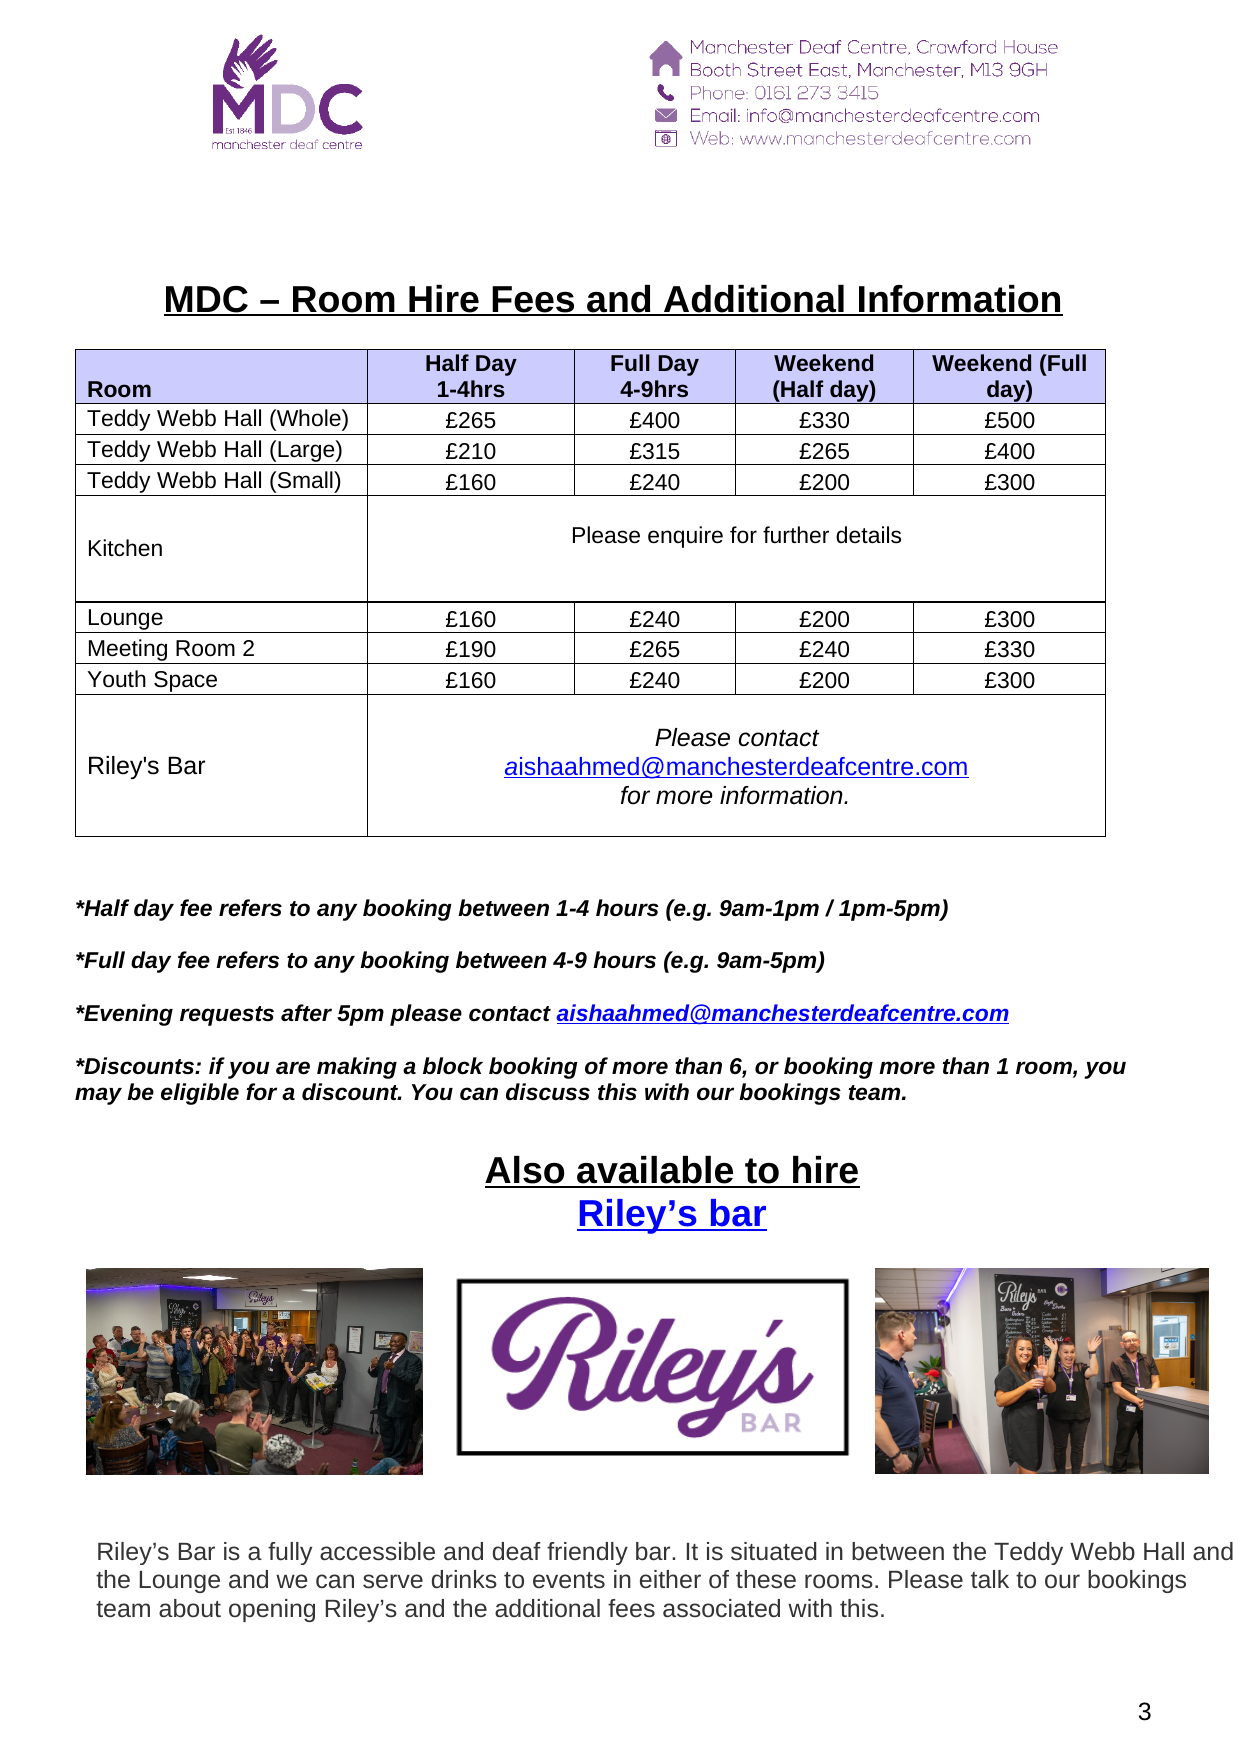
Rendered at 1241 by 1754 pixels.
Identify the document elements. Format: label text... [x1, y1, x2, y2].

table_cell £160 [368, 664, 574, 693]
text *Evening requests after 5pm please contact aishaahmed@manchesterdeafcentre.com [75, 1000, 1152, 1026]
table_cell £160 [368, 465, 574, 495]
table_cell Youth Space [76, 664, 367, 693]
table_header Room [76, 350, 367, 403]
picture [179, 34, 1059, 150]
table_cell £300 [914, 603, 1105, 632]
table_header Half Day 1-4hrs [368, 350, 574, 403]
table_cell £265 [368, 404, 574, 433]
table_header Weekend (Half day) [736, 350, 913, 403]
table_cell Meeting Room 2 [76, 633, 367, 663]
table_cell Lounge [76, 603, 367, 632]
table_cell £210 [368, 435, 574, 464]
table_cell £240 [575, 603, 735, 632]
table_cell £315 [575, 435, 735, 464]
table_cell £400 [575, 404, 735, 433]
picture [432, 1259, 1209, 1474]
table_cell Kitchen [76, 496, 367, 601]
table_header Weekend (Full day) [914, 350, 1105, 403]
table_cell £190 [368, 633, 574, 663]
table_cell £200 [736, 603, 913, 632]
table_cell £240 [575, 465, 735, 495]
table_cell £265 [736, 435, 913, 464]
table_cell £330 [914, 633, 1105, 663]
table_cell Teddy Webb Hall (Small) [76, 465, 367, 495]
text MDC – Room Hire Fees and Additional Information [75, 234, 1152, 349]
table_cell £200 [736, 465, 913, 495]
table_cell £300 [914, 465, 1105, 495]
table_cell £160 [368, 603, 574, 632]
table_cell £330 [736, 404, 913, 433]
text *Half day fee refers to any booking between 1-4 hours (e.g. 9am-1pm / 1pm-5pm) [75, 894, 1152, 921]
table_cell £200 [736, 664, 913, 693]
table_cell Teddy Webb Hall (Large) [76, 435, 367, 464]
table_cell Teddy Webb Hall (Whole) [76, 404, 367, 433]
text *Full day fee refers to any booking between 4-9 hours (e.g. 9am-5pm) [75, 947, 1152, 973]
table_cell Please contact aishaahmed@manchesterdeafcentre.com for more information. [368, 695, 1105, 836]
table_cell Riley's Bar [76, 695, 367, 836]
picture [86, 1268, 423, 1475]
table_cell £500 [914, 404, 1105, 433]
table_cell £265 [575, 633, 735, 663]
table_header Full Day 4-9hrs [575, 350, 735, 403]
table_cell £400 [914, 435, 1105, 464]
text *Discounts: if you are making a block booking of more than 6, or booking more than 1 room, you may be eligible for a discount. You can discuss this with our bookings team. [75, 1026, 1152, 1105]
table_cell Please enquire for further details [368, 496, 1105, 601]
table_cell £240 [736, 633, 913, 663]
table_cell £300 [914, 664, 1105, 693]
table_cell £240 [575, 664, 735, 693]
